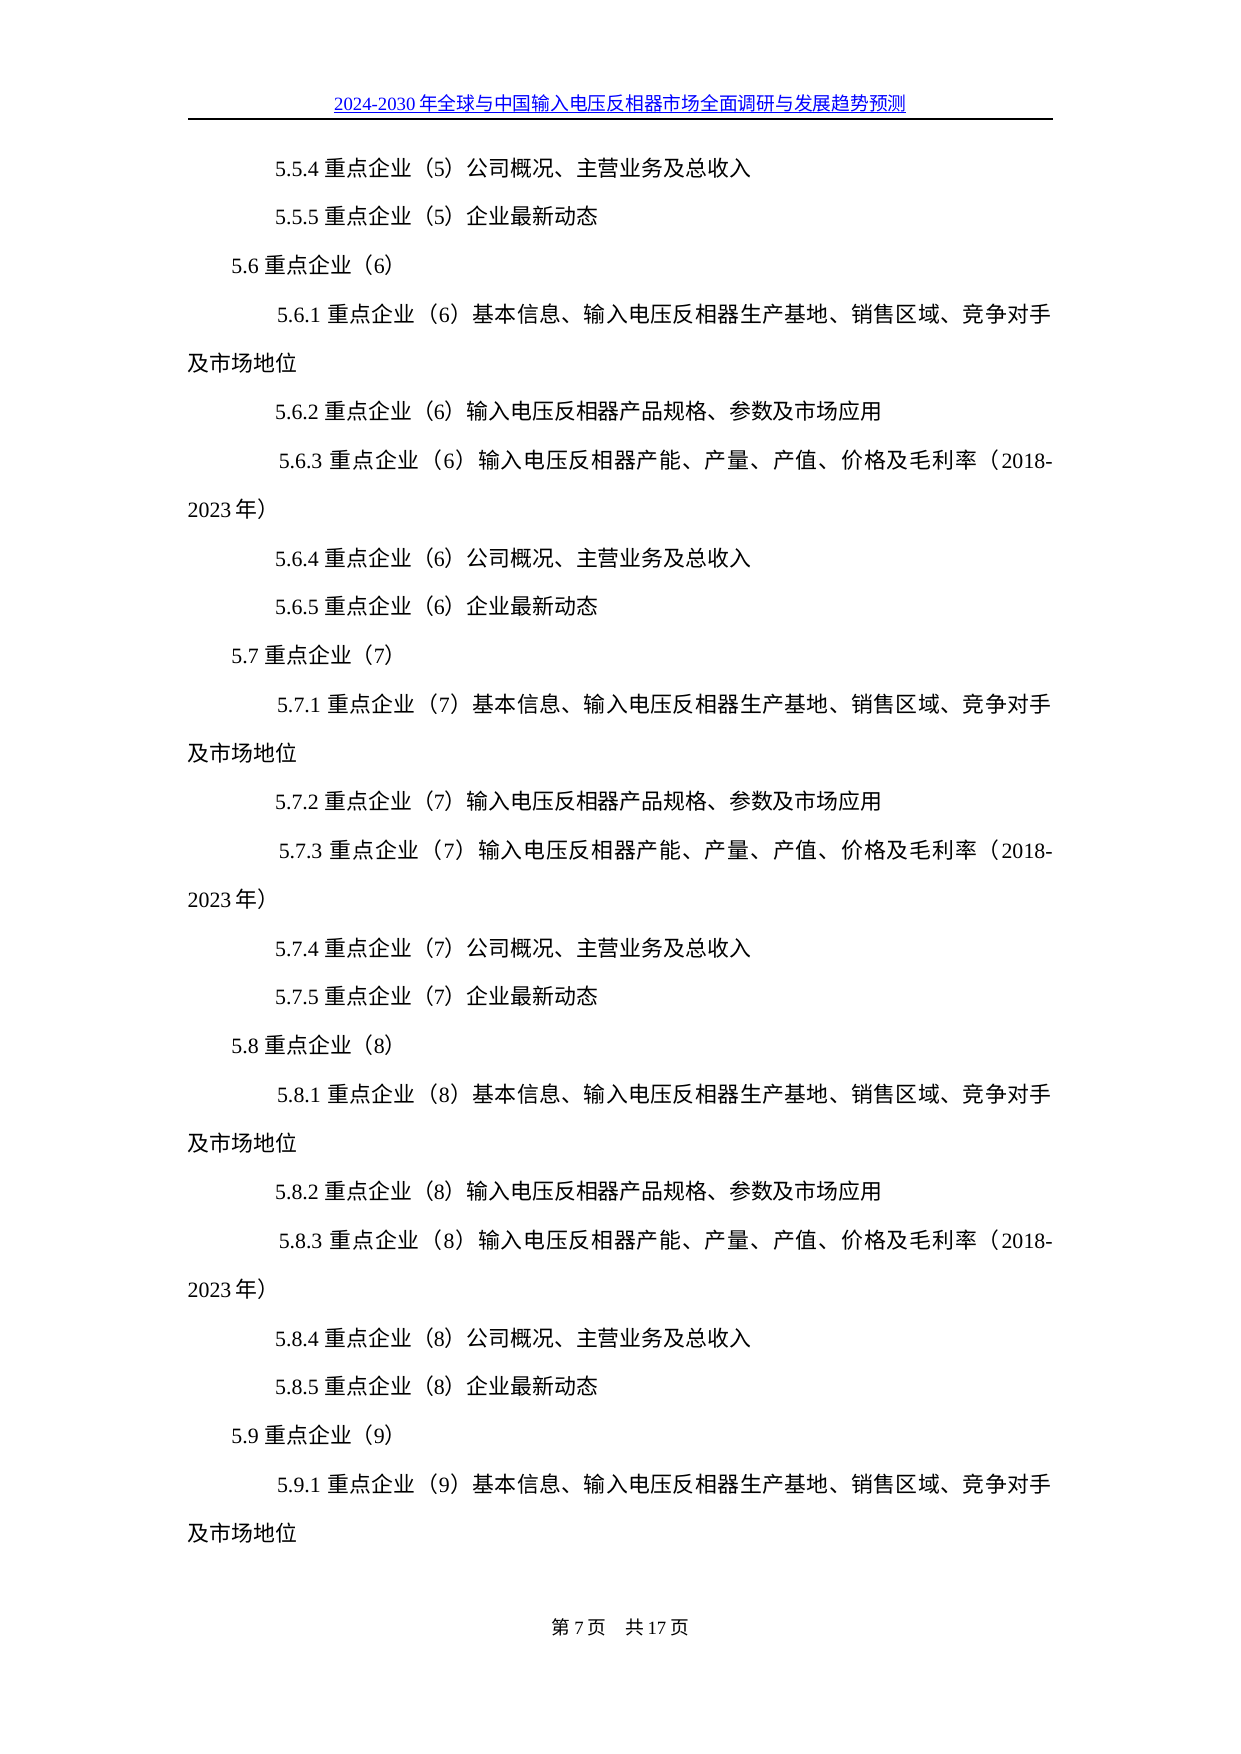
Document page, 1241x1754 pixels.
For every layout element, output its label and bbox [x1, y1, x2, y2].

text [187, 150, 1053, 1548]
